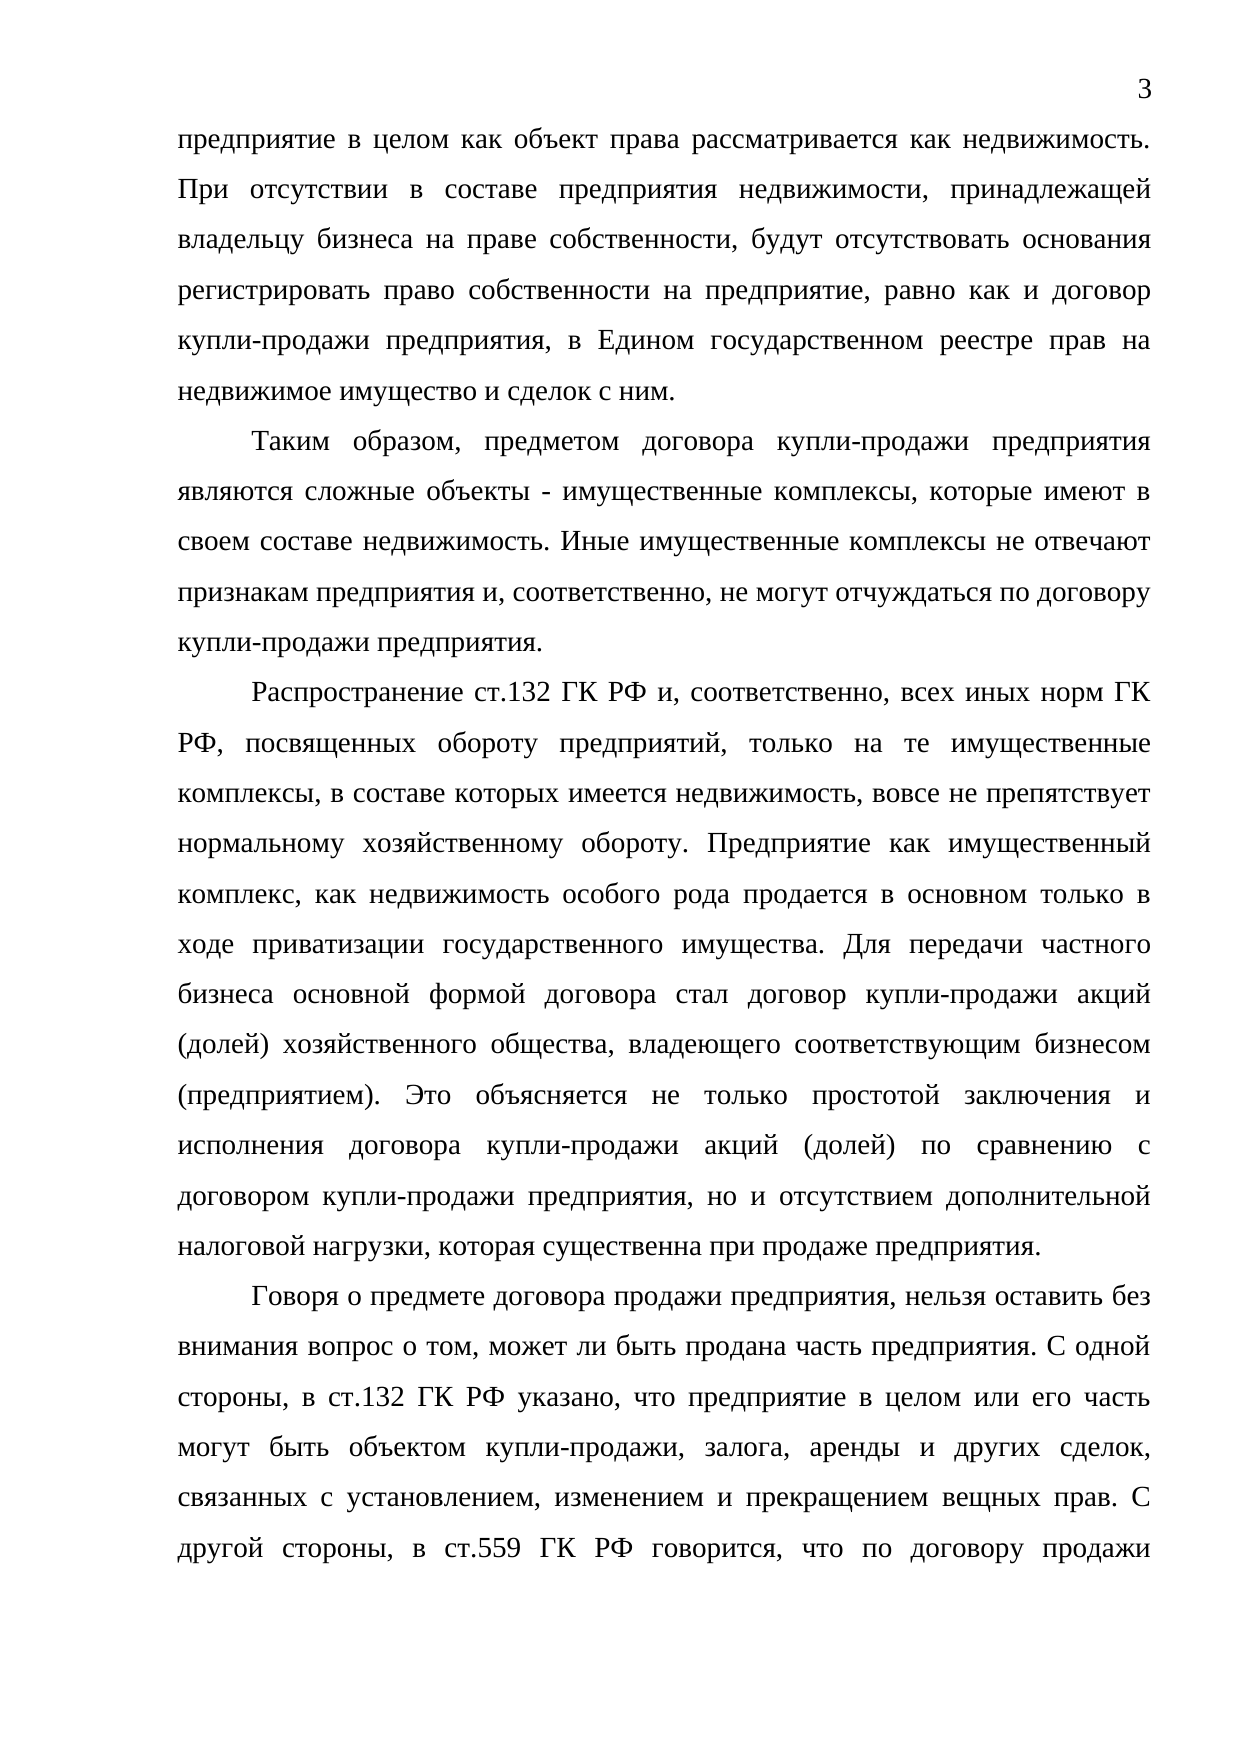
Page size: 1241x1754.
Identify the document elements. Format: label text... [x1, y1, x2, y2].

text Таким образом, предметом договора купли-продажи предприятия являются сложные объекты - имущественные комплексы, которые имеют в своем составе недвижимость. Иные имущественные комплексы не отвечают признакам предприятия и, соответственно, не могут отчуждаться по договору купли-продажи предприятия. [177, 423, 1152, 658]
text Распространение ст.132 ГК РФ и, соответственно, всех иных норм ГК РФ, посвященных обороту предприятий, только на те имущественные комплексы, в составе которых имеется недвижимость, вовсе не препятствует нормальному хозяйственному обороту. Предприятие как имущественный комплекс, как недвижимость особого рода продается в основном только в ходе приватизации государственного имущества. Для передачи частного бизнеса основной формой договора стал договор купли-продажи акций (долей) хозяйственного общества, владеющего соответствующим бизнесом (предприятием). Это объясняется не только простотой заключения и исполнения договора купли-продажи акций (долей) по сравнению с договором купли-продажи предприятия, но и отсутствием дополнительной налоговой нагрузки, которая существенна при продаже предприятия. [177, 674, 1152, 1261]
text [177, 1278, 1152, 1563]
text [177, 121, 1152, 406]
